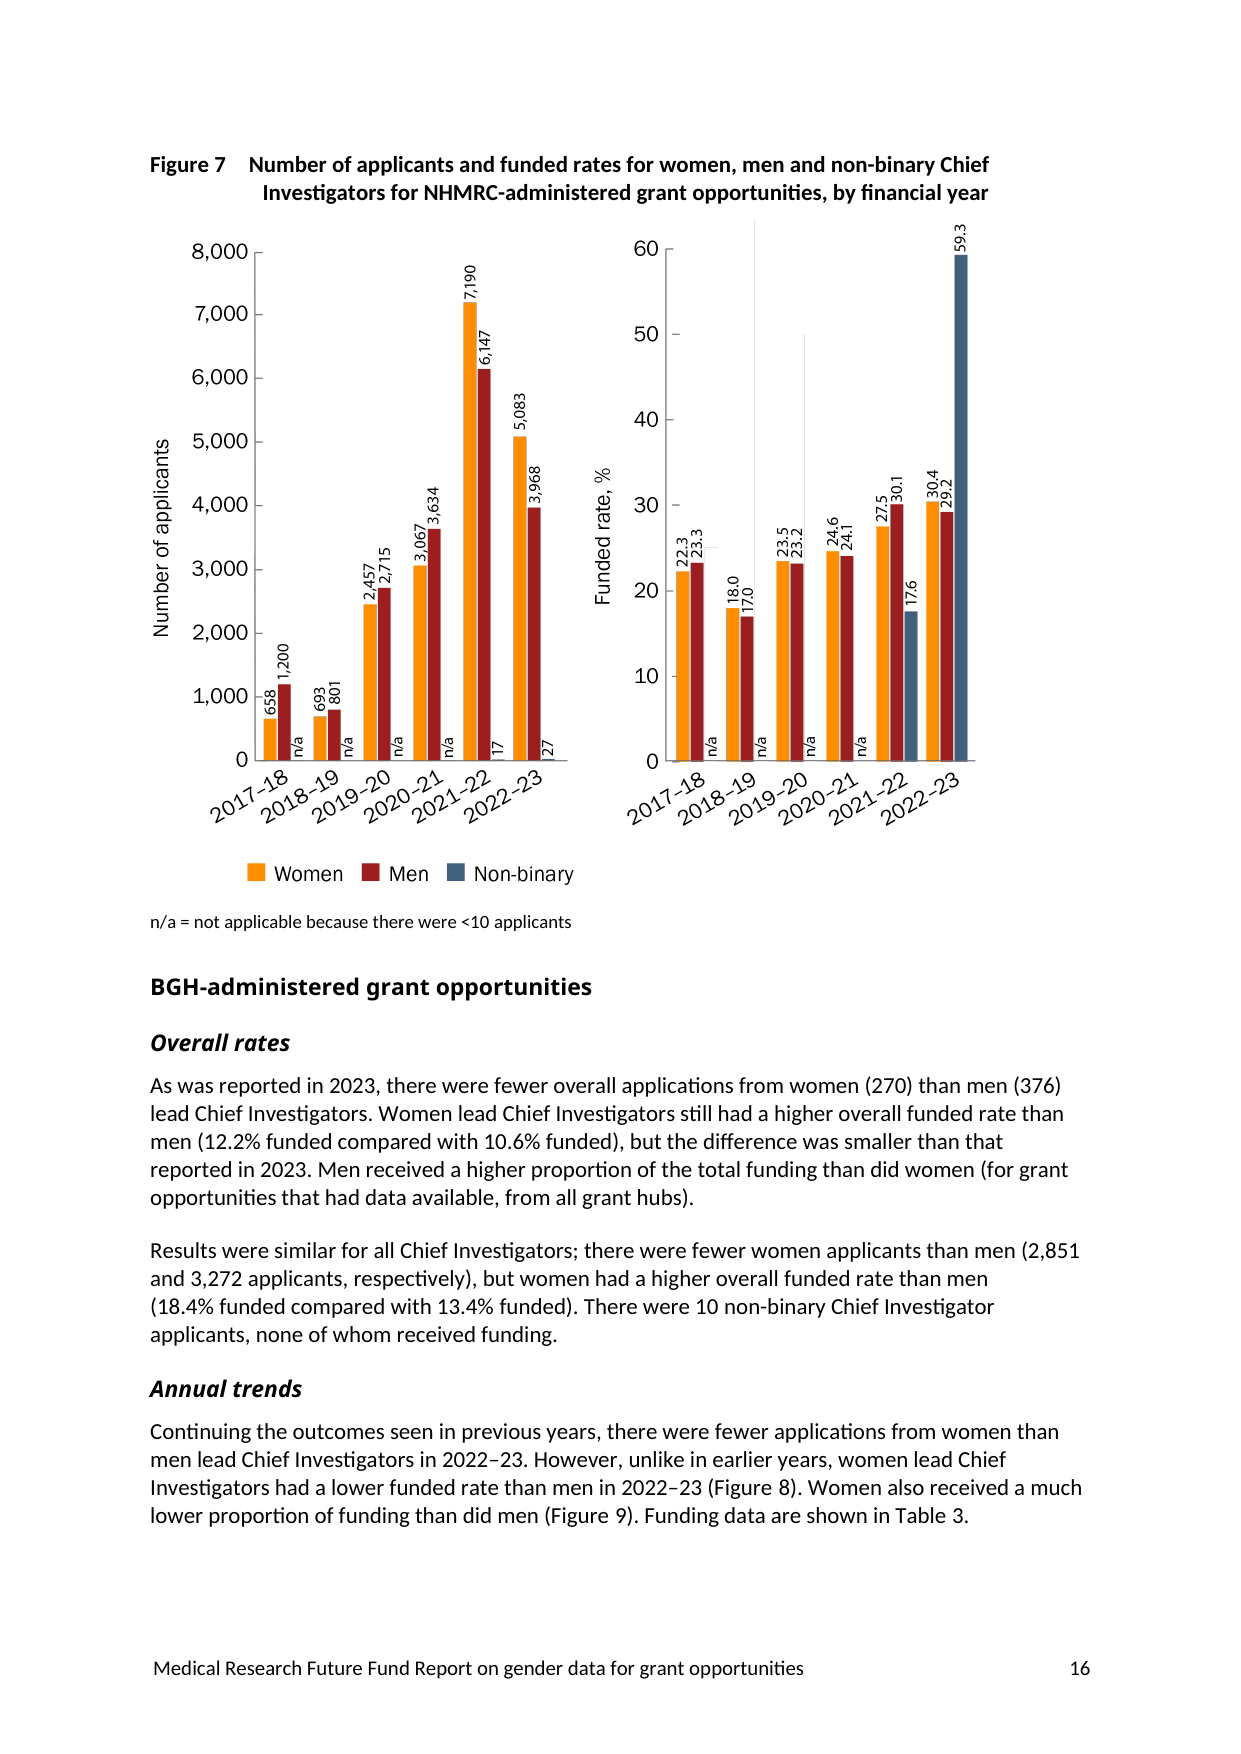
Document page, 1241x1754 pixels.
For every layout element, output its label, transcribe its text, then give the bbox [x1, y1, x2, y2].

subtitle Overall rates [150, 1027, 1090, 1058]
picture [150, 218, 976, 886]
subtitle BGH-administered grant opportunities [150, 971, 1090, 1002]
list n/a = not applicable because there were <10 applicants [150, 911, 1090, 933]
title Figure 7 Number of applicants and funded rates for women, men and non-binary Chief Investigators for NHMRC-administered grant opportunities, by financial year [150, 150, 1090, 206]
text Continuing the outcomes seen in previous years, there were fewer applications from women than men lead Chief Investigators in 2022–23. However, unlike in earlier years, women lead Chief Investigators had a lower funded rate than men in 2022–23 (Figure 8). Women also received a much lower proportion of funding than did men (Figure 9). Funding data are shown in Table 3. [150, 1417, 1090, 1529]
text As was reported in 2023, there were fewer overall applications from women (270) than men (376) lead Chief Investigators. Women lead Chief Investigators still had a higher overall funded rate than men (12.2% funded compared with 10.6% funded), but the difference was smaller than that reported in 2023. Men received a higher proportion of the total funding than did women (for grant opportunities that had data available, from all grant hubs). [150, 1071, 1090, 1211]
subtitle Annual trends [150, 1373, 1090, 1404]
text Results were similar for all Chief Investigators; there were fewer women applicants than men (2,851 and 3,272 applicants, respectively), but women had a higher overall funded rate than men (18.4% funded compared with 13.4% funded). There were 10 non-binary Chief Investigator applicants, none of whom received funding. [150, 1236, 1090, 1348]
